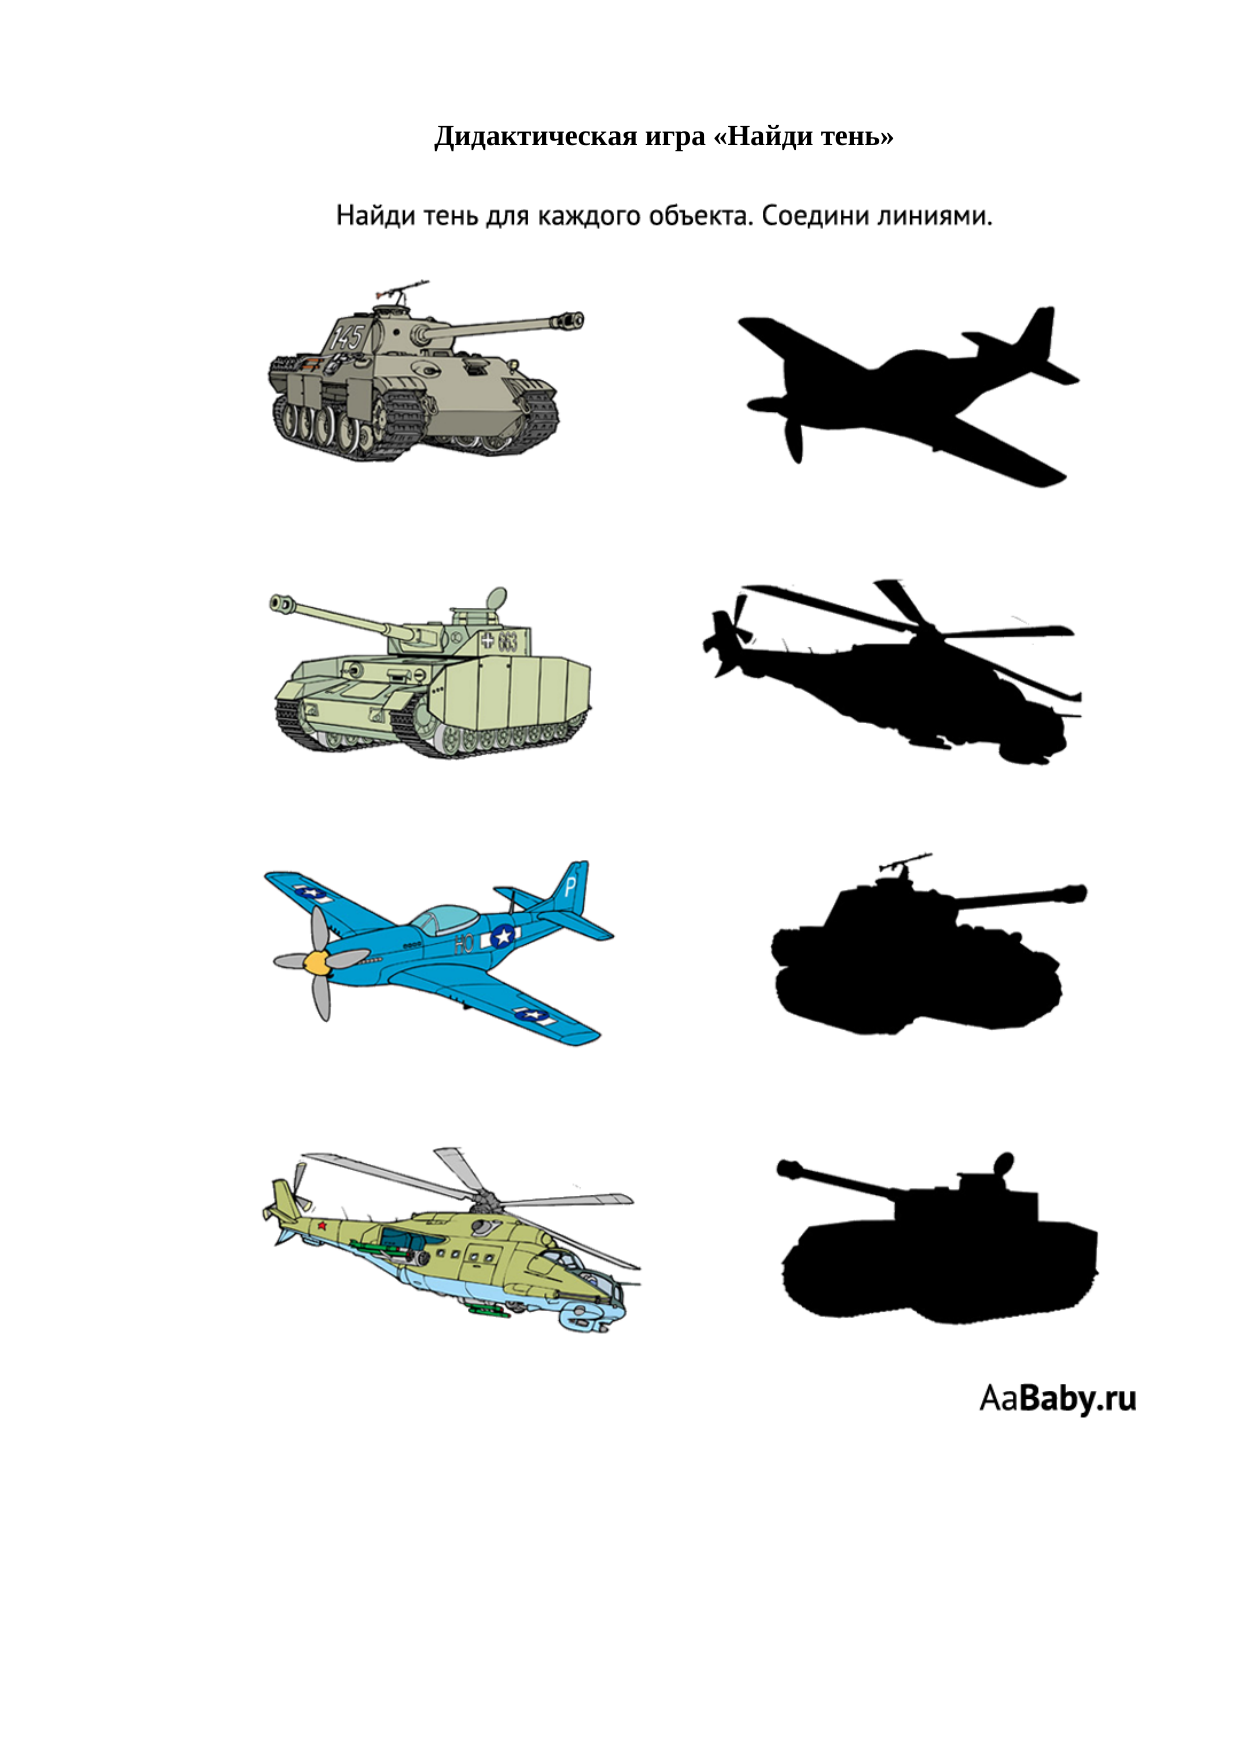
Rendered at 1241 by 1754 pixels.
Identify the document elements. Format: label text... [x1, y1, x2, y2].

list Дидактическая игра «Найди тень» [177, 118, 1152, 152]
picture [177, 168, 1152, 1429]
